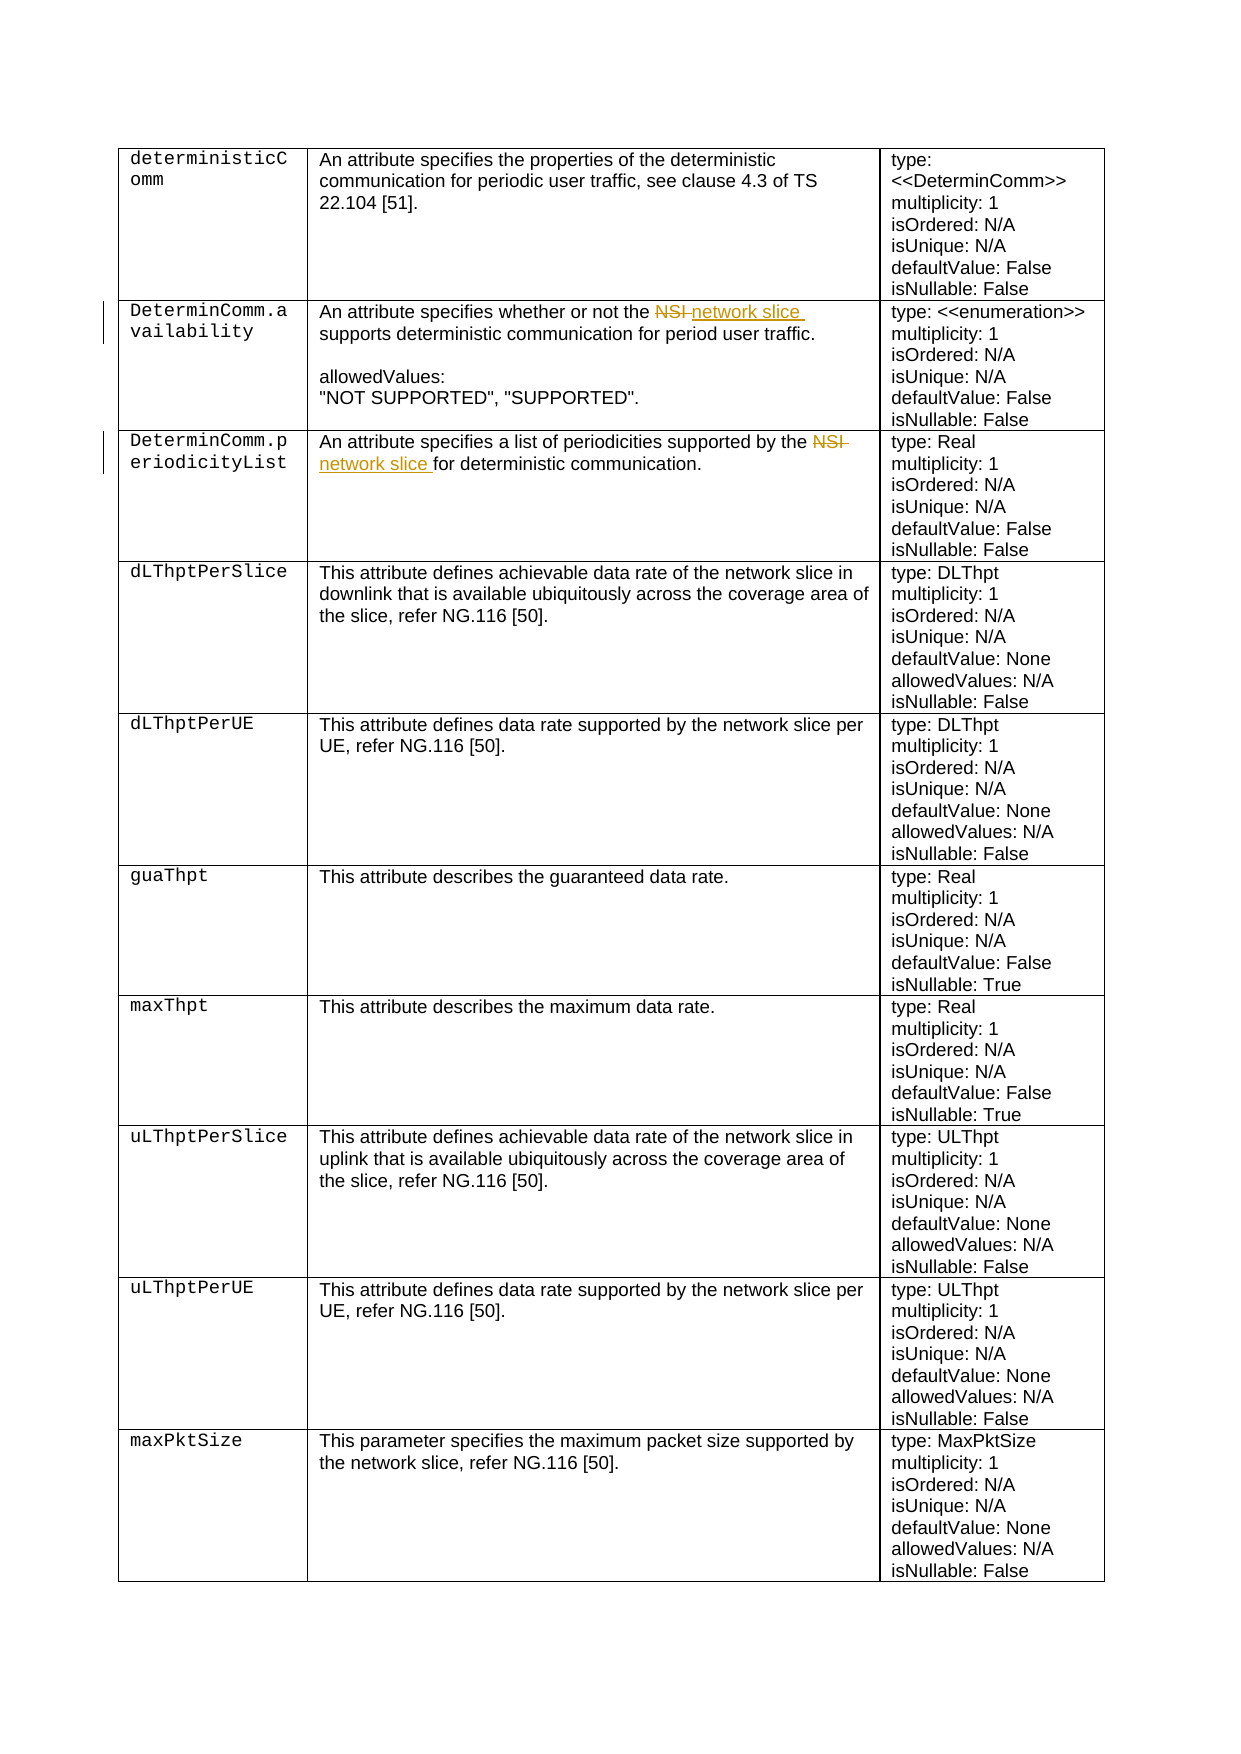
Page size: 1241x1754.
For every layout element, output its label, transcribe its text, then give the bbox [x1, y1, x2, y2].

table_cell uLThptPerSlice [119, 1126, 307, 1277]
table_cell This attribute describes the guaranteed data rate. [308, 866, 879, 995]
table_cell dLThptPerSlice [119, 562, 307, 712]
table_cell DeterminComm.availability [119, 301, 307, 430]
table_cell type: <<enumeration>> multiplicity: 1 isOrdered: N/A isUnique: N/A defaultValue: False isNullable: False [881, 301, 1104, 430]
table_cell type: Real multiplicity: 1 isOrdered: N/A isUnique: N/A defaultValue: False isNullable: False [881, 431, 1104, 561]
table_cell This attribute defines data rate supported by the network slice per UE, refer NG.116 [50]. [308, 714, 879, 864]
table_cell This attribute defines data rate supported by the network slice per UE, refer NG.116 [50]. [308, 1278, 879, 1429]
table_cell uLThptPerUE [119, 1278, 307, 1429]
table_cell type: Real multiplicity: 1 isOrdered: N/A isUnique: N/A defaultValue: False isNullable: True [881, 866, 1104, 995]
table_cell dLThptPerUE [119, 714, 307, 864]
table_cell type: ULThpt multiplicity: 1 isOrdered: N/A isUnique: N/A defaultValue: None allowedValues: N/A isNullable: False [881, 1278, 1104, 1429]
table_cell type: DLThpt multiplicity: 1 isOrdered: N/A isUnique: N/A defaultValue: None allowedValues: N/A isNullable: False [881, 562, 1104, 712]
table_cell An attribute specifies whether or not the supports deterministic communication for period user traffic. allowedValues: "NOT SUPPORTED", "SUPPORTED". [308, 301, 879, 430]
table_cell guaThpt [119, 866, 307, 995]
table_cell type: DLThpt multiplicity: 1 isOrdered: N/A isUnique: N/A defaultValue: None allowedValues: N/A isNullable: False [881, 714, 1104, 864]
table_cell An attribute specifies the properties of the deterministic communication for periodic user traffic, see clause 4.3 of TS 22.104 [51]. [308, 149, 879, 300]
table_cell maxPktSize [119, 1430, 307, 1581]
table_cell An attribute specifies a list of periodicities supported by the for deterministic communication. [308, 431, 879, 561]
table_cell type: ULThpt multiplicity: 1 isOrdered: N/A isUnique: N/A defaultValue: None allowedValues: N/A isNullable: False [881, 1126, 1104, 1277]
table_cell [308, 1430, 879, 1581]
table_cell This attribute describes the maximum data rate. [308, 996, 879, 1125]
table_cell This attribute defines achievable data rate of the network slice in downlink that is available ubiquitously across the coverage area of the slice, refer NG.116 [50]. [308, 562, 879, 712]
table_cell DeterminComm.periodicityList [119, 431, 307, 561]
table_cell type: <<DeterminComm>> multiplicity: 1 isOrdered: N/A isUnique: N/A defaultValue: False isNullable: False [881, 149, 1104, 300]
table_cell maxThpt [119, 996, 307, 1125]
table_cell This attribute defines achievable data rate of the network slice in uplink that is available ubiquitously across the coverage area of the slice, refer NG.116 [50]. [308, 1126, 879, 1277]
table_cell type: MaxPktSize multiplicity: 1 isOrdered: N/A isUnique: N/A defaultValue: None allowedValues: N/A isNullable: False [881, 1430, 1104, 1581]
table_cell type: Real multiplicity: 1 isOrdered: N/A isUnique: N/A defaultValue: False isNullable: True [881, 996, 1104, 1125]
table_cell deterministicComm [119, 149, 307, 300]
